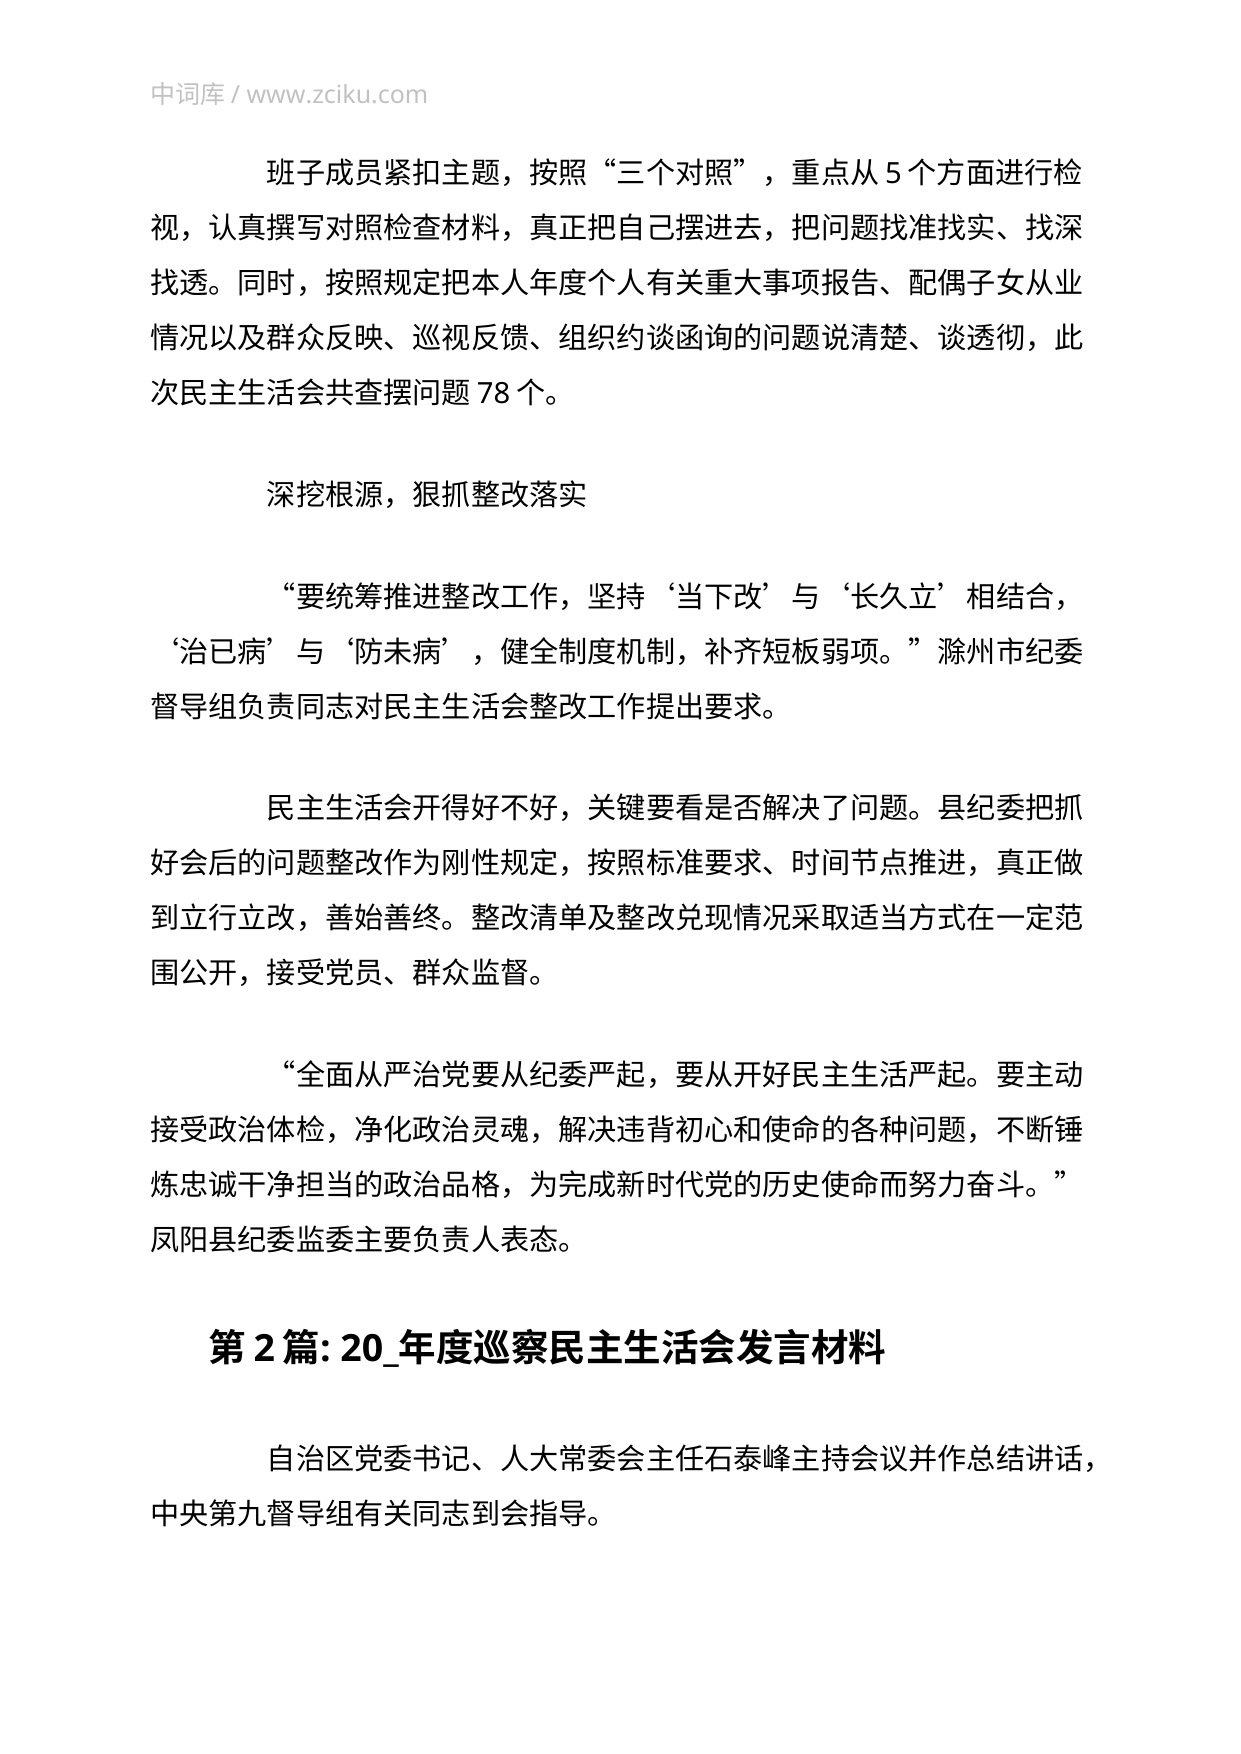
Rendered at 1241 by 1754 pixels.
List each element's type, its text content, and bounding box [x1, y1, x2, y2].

text 第2篇: 20_年度巡察民主生活会发言材料 [150, 1318, 1090, 1372]
text “要统筹推进整改工作，坚持‘当下改’与‘长久立’相结合，‘治已病’与‘防未病’，健全制度机制，补齐短板弱项。”滁州市纪委督导组负责同志对民主生活会整改工作提出要求。 [150, 573, 1090, 726]
text 民主生活会开得好不好，关键要看是否解决了问题。县纪委把抓好会后的问题整改作为刚性规定，按照标准要求、时间节点推进，真正做到立行立改，善始善终。整改清单及整改兑现情况采取适当方式在一定范围公开，接受党员、群众监督。 [150, 785, 1090, 992]
text 自治区党委书记、人大常委会主任石泰峰主持会议并作总结讲话，中央第九督导组有关同志到会指导。 [150, 1436, 1090, 1533]
text 深挖根源，狠抓整改落实 [150, 472, 1090, 514]
text 班子成员紧扣主题，按照“三个对照”，重点从5个方面进行检视，认真撰写对照检查材料，真正把自己摆进去，把问题找准找实、找深找透。同时，按照规定把本人年度个人有关重大事项报告、配偶子女从业情况以及群众反映、巡视反馈、组织约谈函询的问题说清楚、谈透彻，此次民主生活会共查摆问题78个。 [150, 150, 1090, 412]
text “全面从严治党要从纪委严起，要从开好民主生活严起。要主动接受政治体检，净化政治灵魂，解决违背初心和使命的各种问题，不断锤炼忠诚干净担当的政治品格，为完成新时代党的历史使命而努力奋斗。”凤阳县纪委监委主要负责人表态。 [150, 1051, 1090, 1258]
